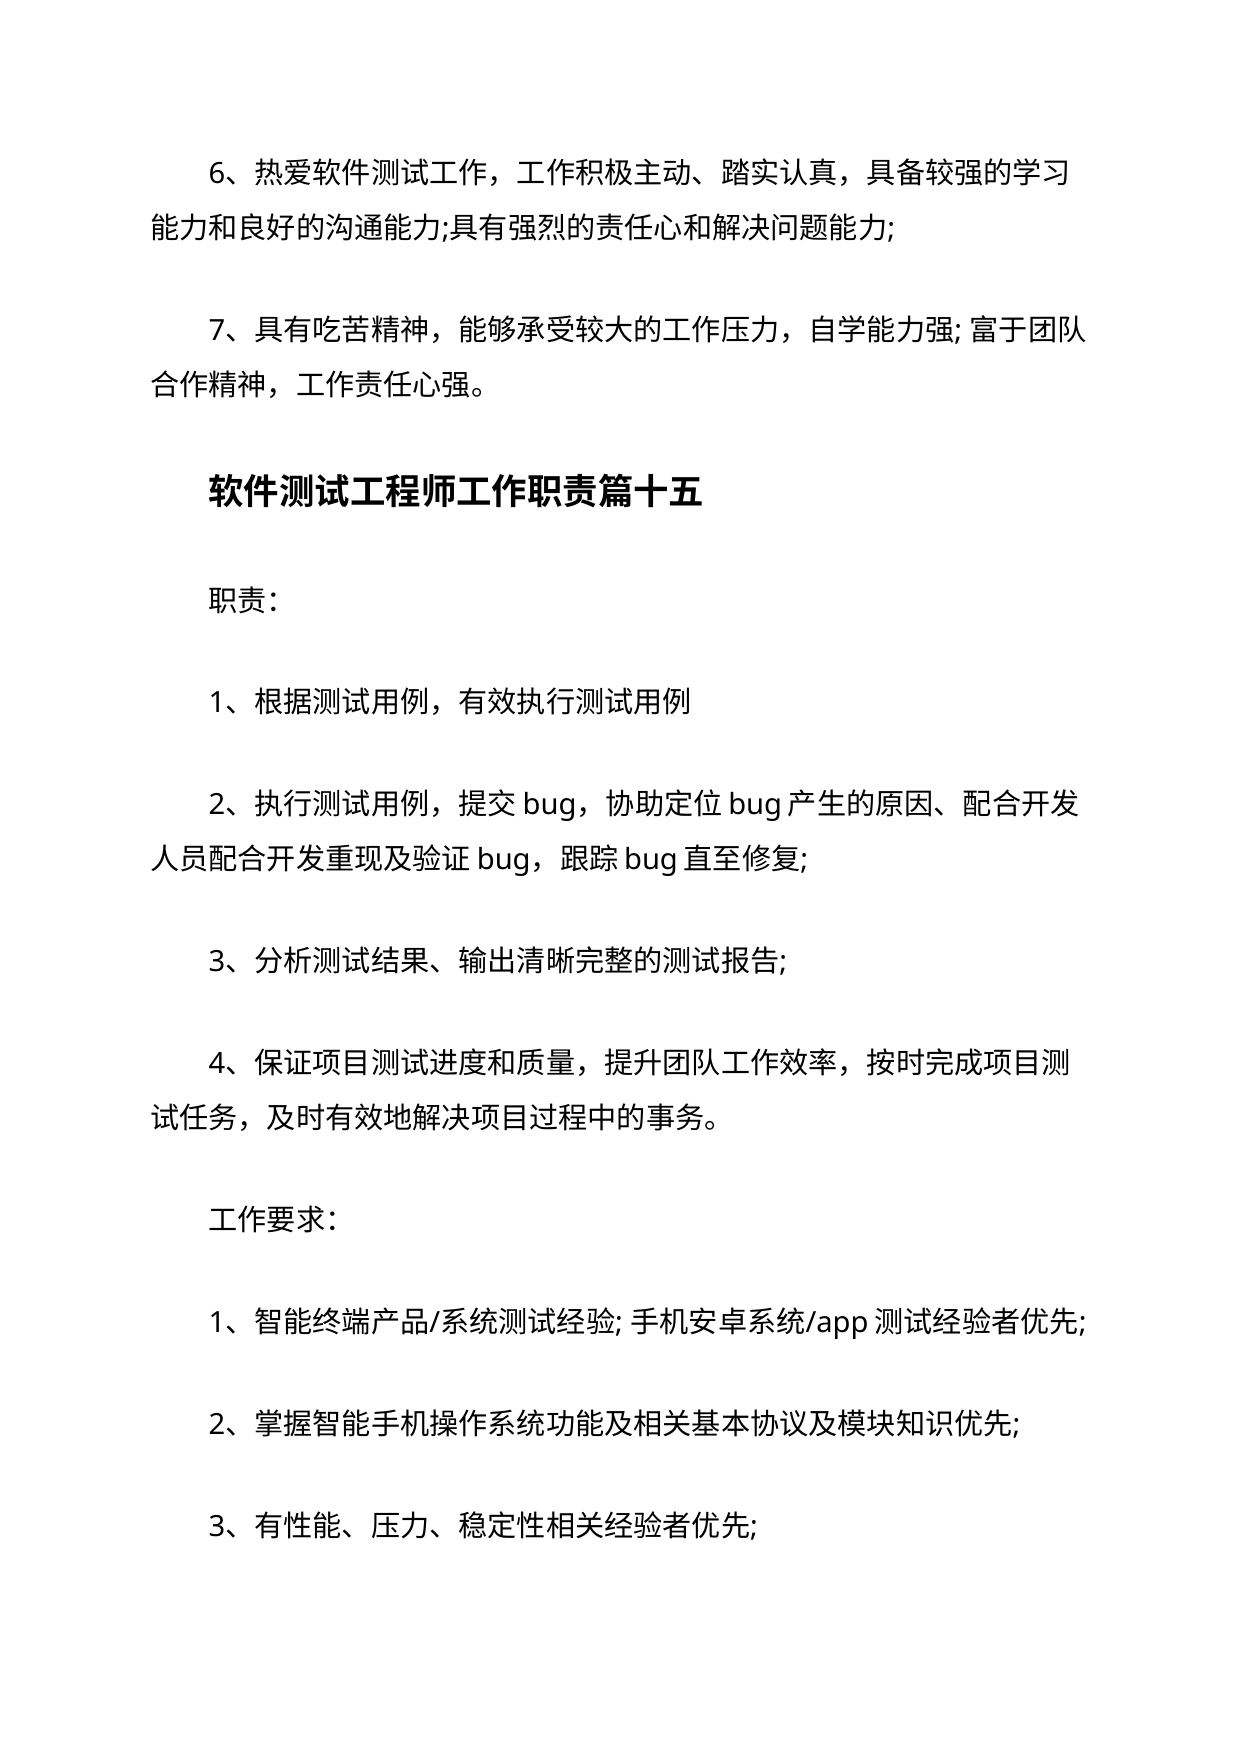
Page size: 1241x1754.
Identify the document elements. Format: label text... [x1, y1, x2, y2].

text 职责： [150, 577, 1090, 619]
text 3、分析测试结果、输出清晰完整的测试报告; [150, 938, 1090, 980]
text 7、具有吃苦精神，能够承受较大的工作压力，自学能力强; 富于团队合作精神，工作责任心强。 [150, 307, 1090, 404]
text 1、根据测试用例，有效执行测试用例 [150, 679, 1090, 721]
text 软件测试工程师工作职责篇十五 [150, 464, 1090, 515]
text 2、执行测试用例，提交bug，协助定位bug产生的原因、配合开发人员配合开发重现及验证bug，跟踪bug直至修复; [150, 781, 1090, 878]
text 3、有性能、压力、稳定性相关经验者优先; [150, 1502, 1090, 1545]
text 2、掌握智能手机操作系统功能及相关基本协议及模块知识优先; [150, 1400, 1090, 1443]
text 工作要求： [150, 1197, 1090, 1239]
text 4、保证项目测试进度和质量，提升团队工作效率，按时完成项目测试任务，及时有效地解决项目过程中的事务。 [150, 1040, 1090, 1137]
text 6、热爱软件测试工作，工作积极主动、踏实认真，具备较强的学习能力和良好的沟通能力;具有强烈的责任心和解决问题能力; [150, 150, 1090, 247]
text 1、智能终端产品/系统测试经验; 手机安卓系统/app测试经验者优先; [150, 1298, 1090, 1341]
